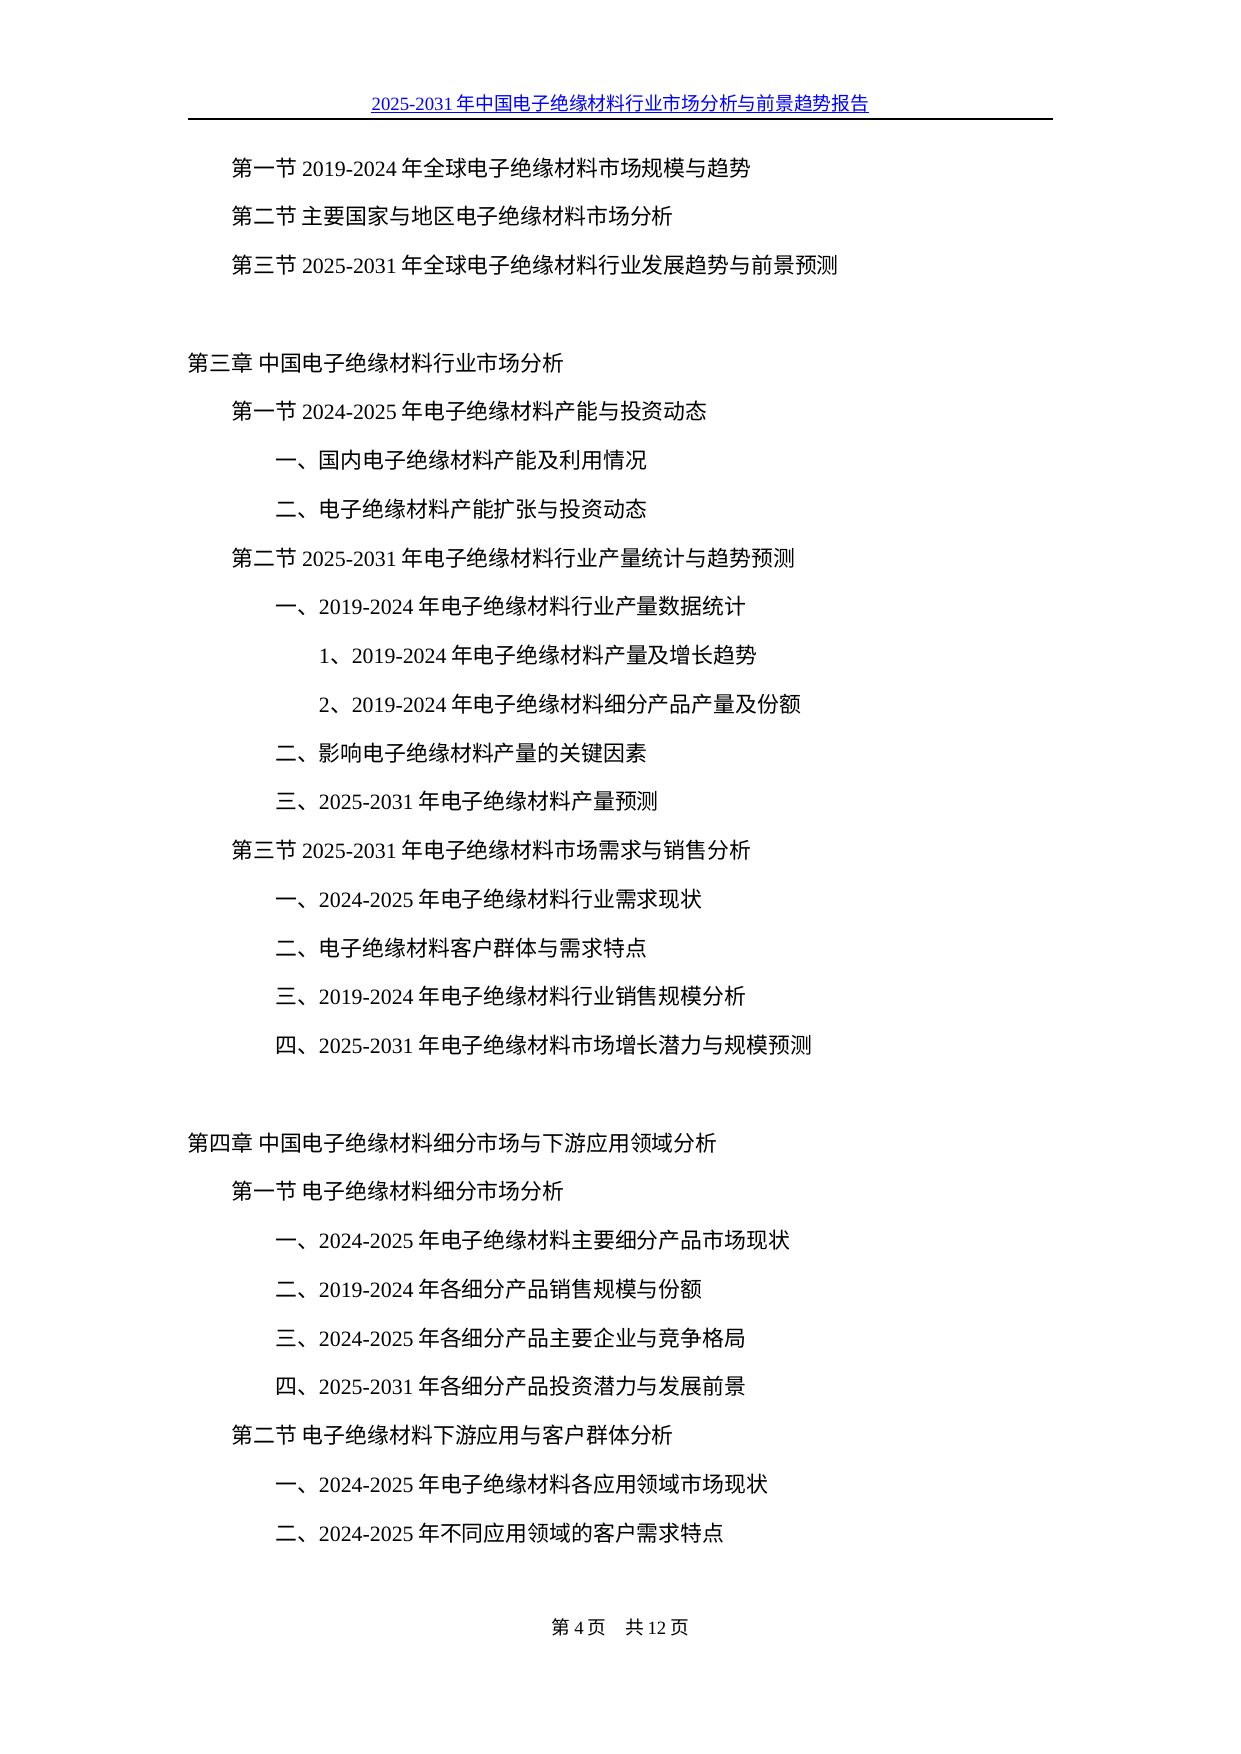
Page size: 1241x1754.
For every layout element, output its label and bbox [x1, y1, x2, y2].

text [187, 150, 1053, 1548]
